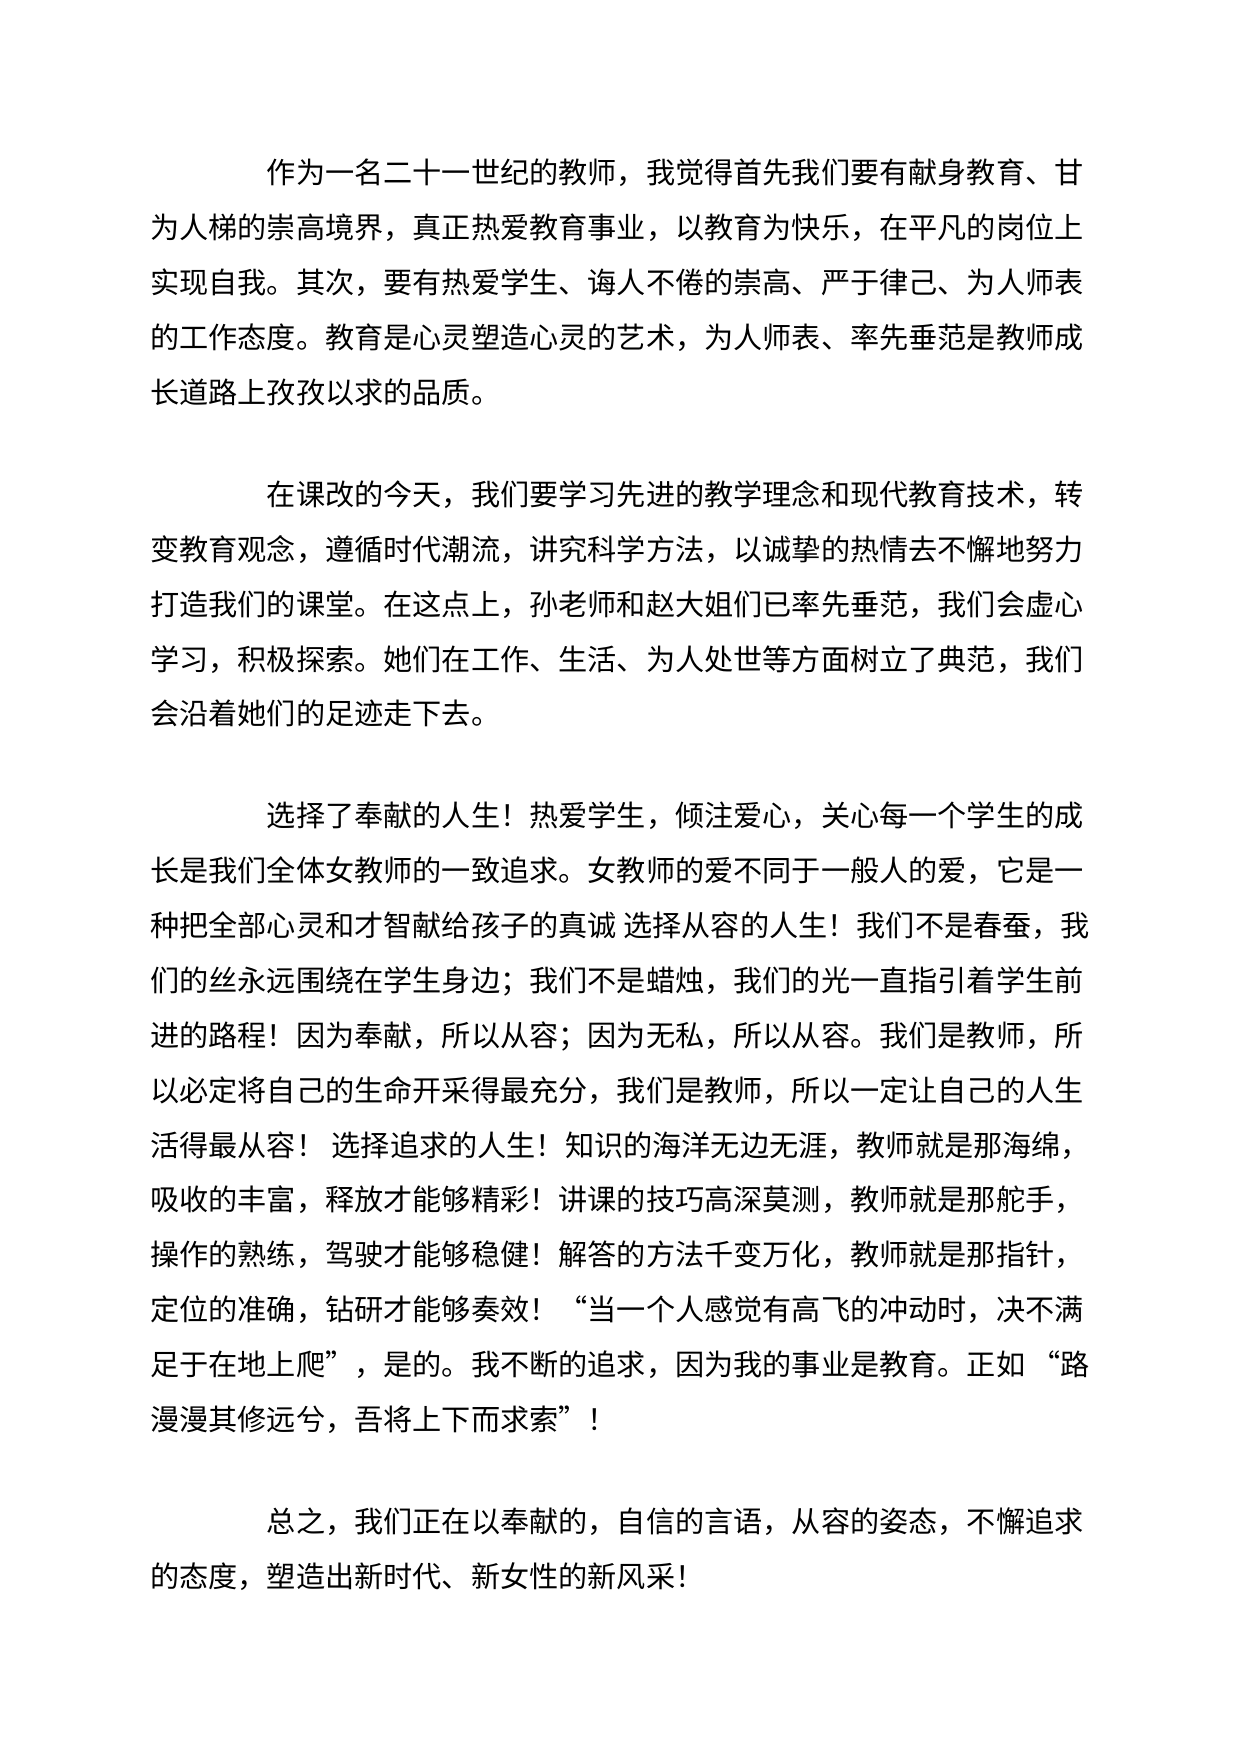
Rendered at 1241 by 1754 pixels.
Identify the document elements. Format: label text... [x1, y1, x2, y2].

text 作为一名二十一世纪的教师，我觉得首先我们要有献身教育、甘为人梯的崇高境界，真正热爱教育事业，以教育为快乐，在平凡的岗位上实现自我。其次，要有热爱学生、诲人不倦的崇高、严于律己、为人师表的工作态度。教育是心灵塑造心灵的艺术，为人师表、率先垂范是教师成长道路上孜孜以求的品质。 [150, 150, 1090, 412]
text 选择了奉献的人生！热爱学生，倾注爱心，关心每一个学生的成长是我们全体女教师的一致追求。女教师的爱不同于一般人的爱，它是一种把全部心灵和才智献给孩子的真诚 选择从容的人生！我们不是春蚕，我们的丝永远围绕在学生身边；我们不是蜡烛，我们的光一直指引着学生前进的路程！因为奉献，所以从容；因为无私，所以从容。我们是教师，所以必定将自己的生命开采得最充分，我们是教师，所以一定让自己的人生活得最从容！ 选择追求的人生！知识的海洋无边无涯，教师就是那海绵，吸收的丰富，释放才能够精彩！讲课的技巧高深莫测，教师就是那舵手，操作的熟练，驾驶才能够稳健！解答的方法千变万化，教师就是那指针，定位的准确，钻研才能够奏效！“当一个人感觉有高飞的冲动时，决不满足于在地上爬”，是的。我不断的追求，因为我的事业是教育。正如 “路漫漫其修远兮，吾将上下而求索”！ [150, 793, 1090, 1439]
text 在课改的今天，我们要学习先进的教学理念和现代教育技术，转变教育观念，遵循时代潮流，讲究科学方法，以诚挚的热情去不懈地努力打造我们的课堂。在这点上，孙老师和赵大姐们已率先垂范，我们会虚心学习，积极探索。她们在工作、生活、为人处世等方面树立了典范，我们会沿着她们的足迹走下去。 [150, 471, 1090, 733]
text 总之，我们正在以奉献的，自信的言语，从容的姿态，不懈追求的态度，塑造出新时代、新女性的新风采！ [150, 1498, 1090, 1596]
